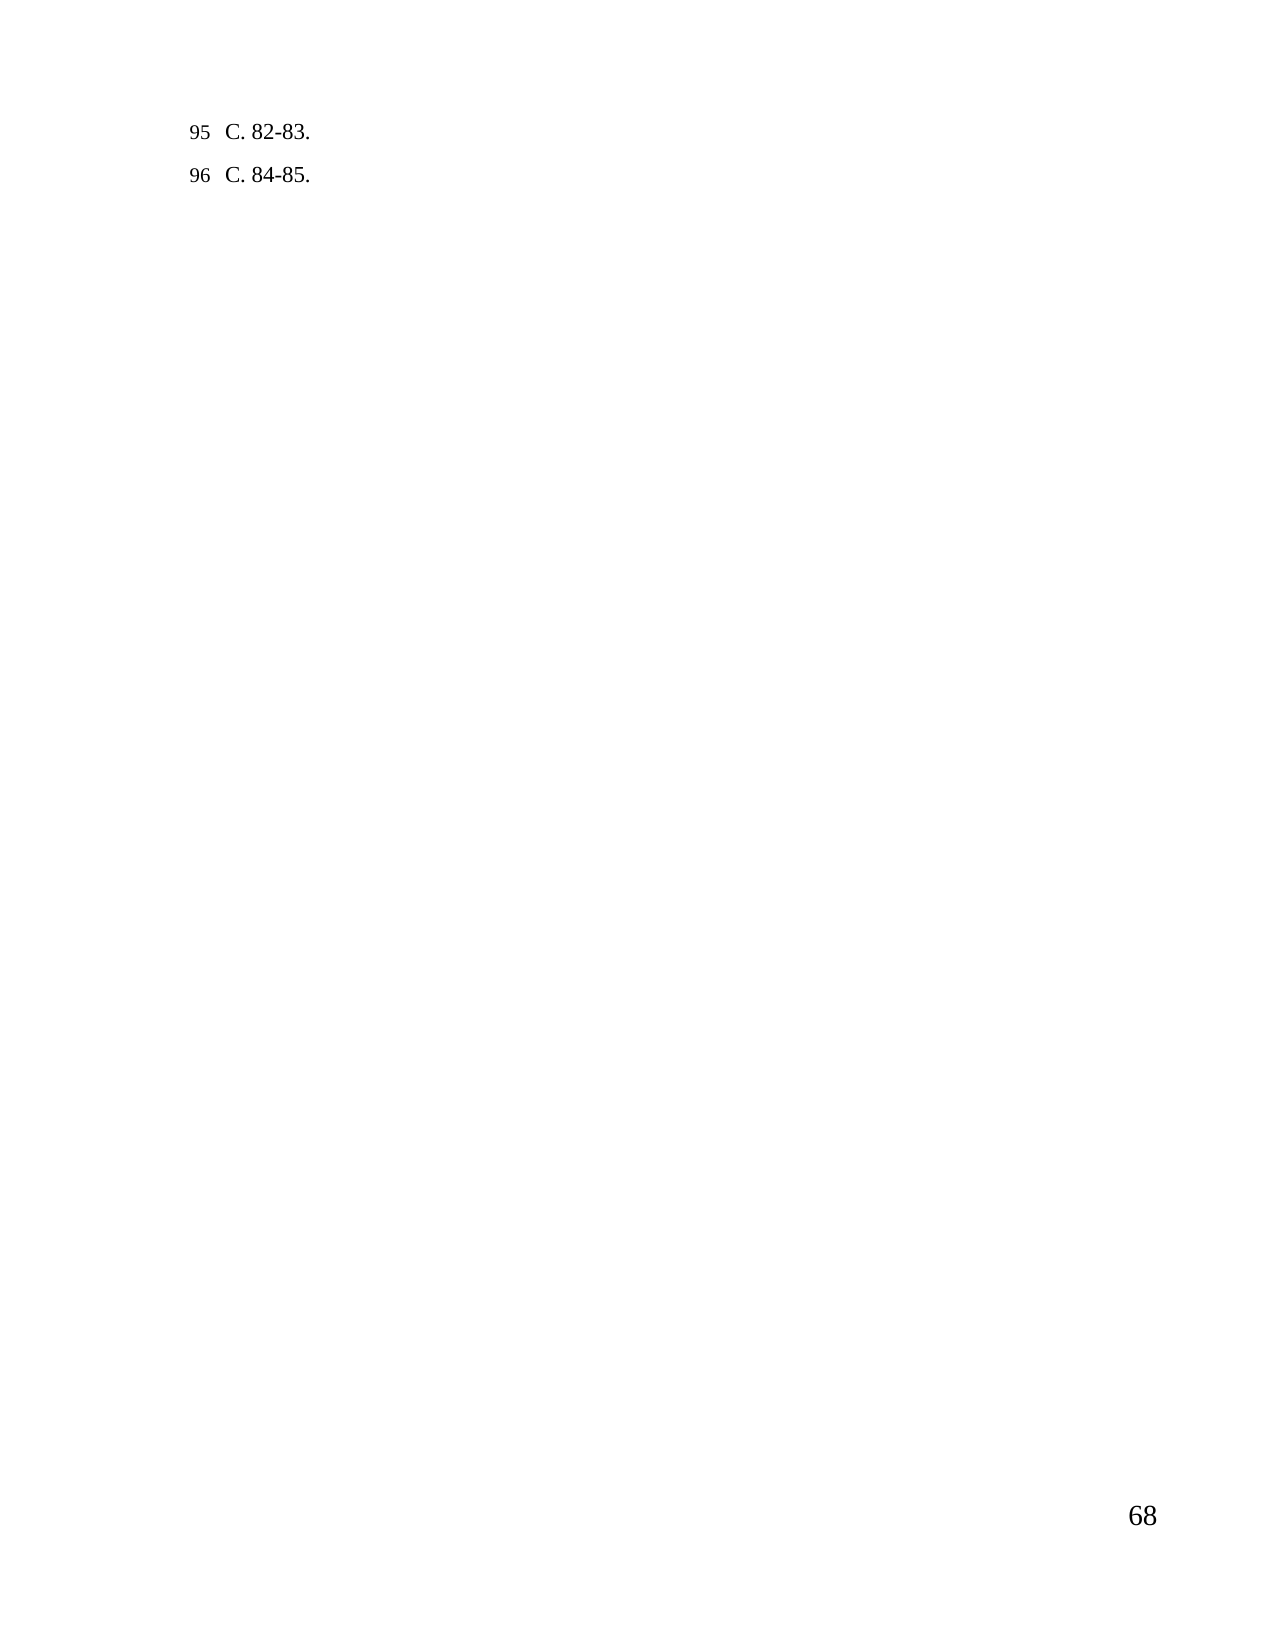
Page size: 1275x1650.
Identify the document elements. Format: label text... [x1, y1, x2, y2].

list C. 84-85. [189, 161, 1198, 187]
list C. 82-83. [189, 118, 1198, 144]
